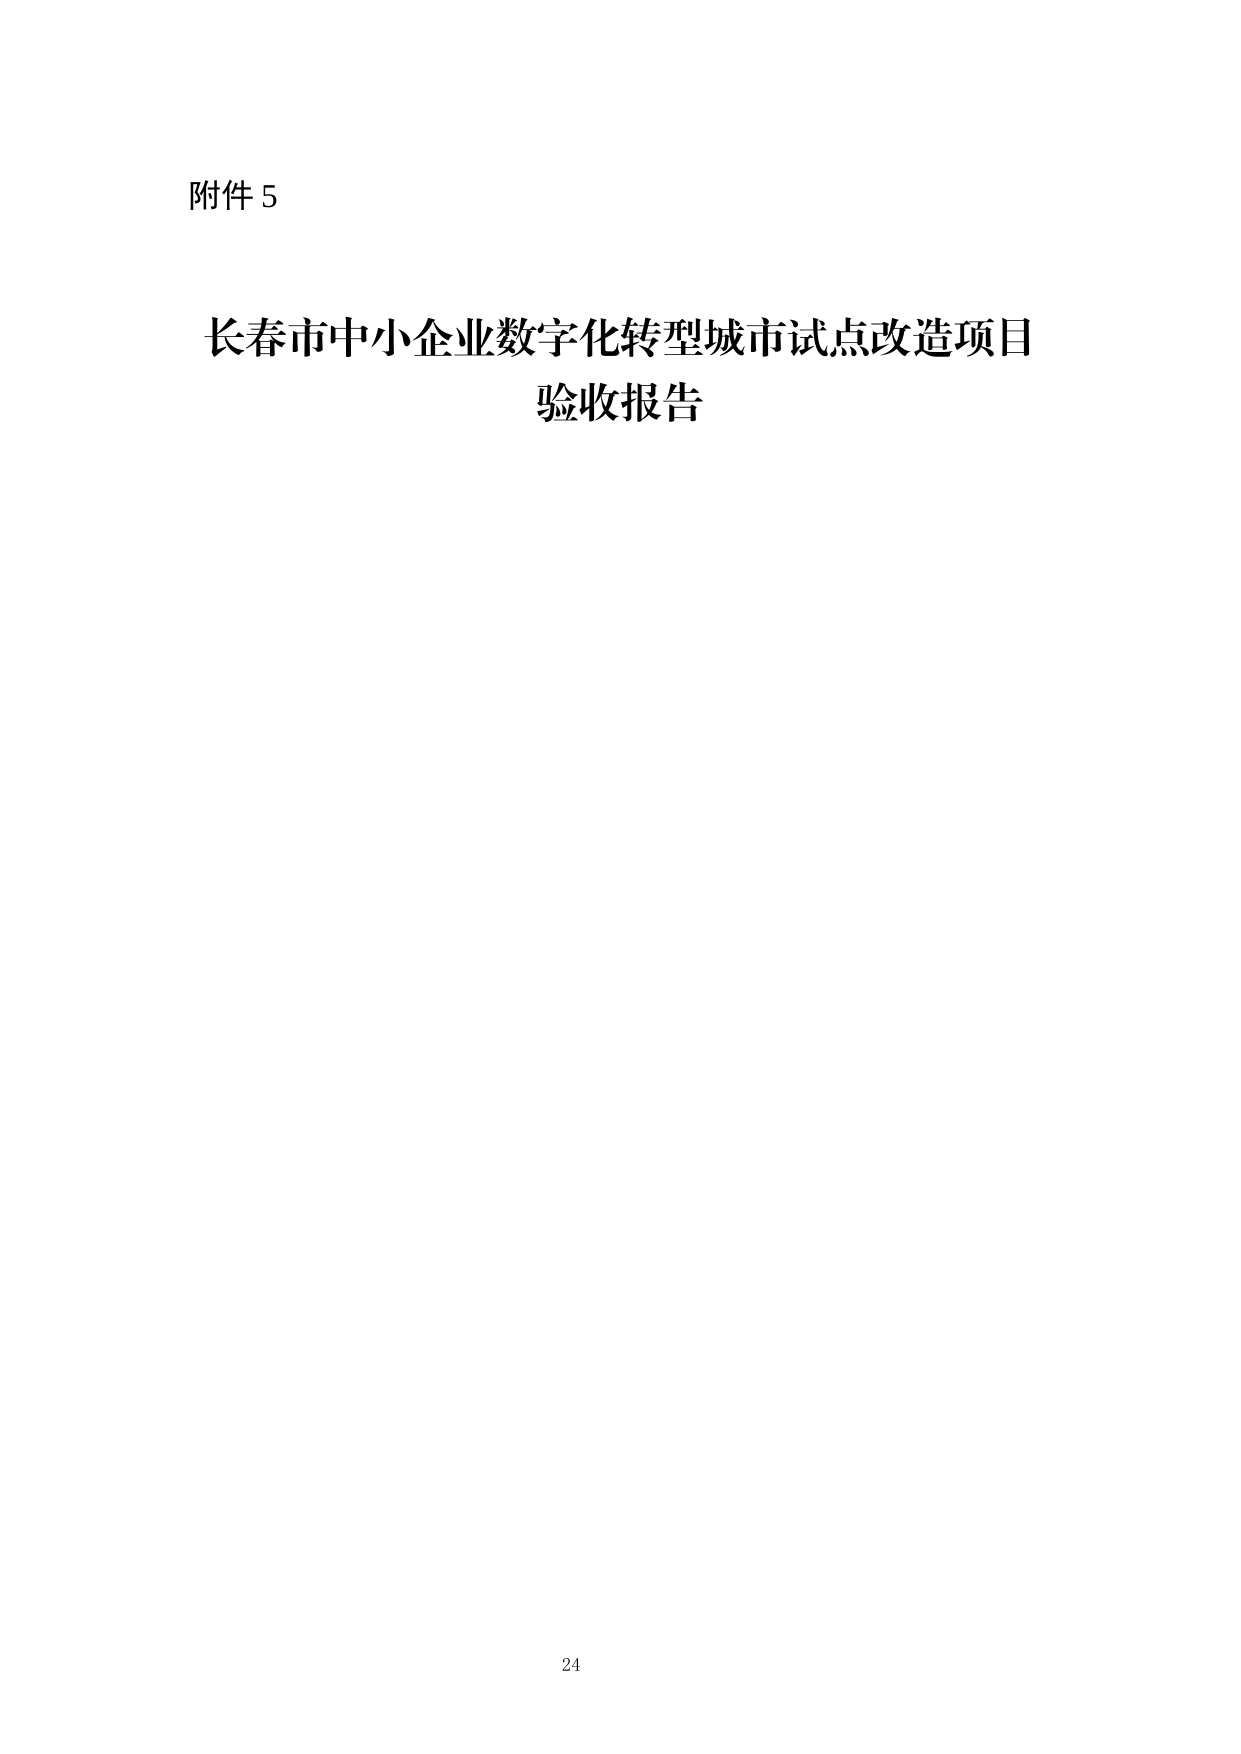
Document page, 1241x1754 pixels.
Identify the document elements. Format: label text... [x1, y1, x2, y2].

text 长春市中小企业数字化转型城市试点改造项目验收报告 [187, 307, 1053, 437]
text 附件5 [187, 162, 1053, 227]
